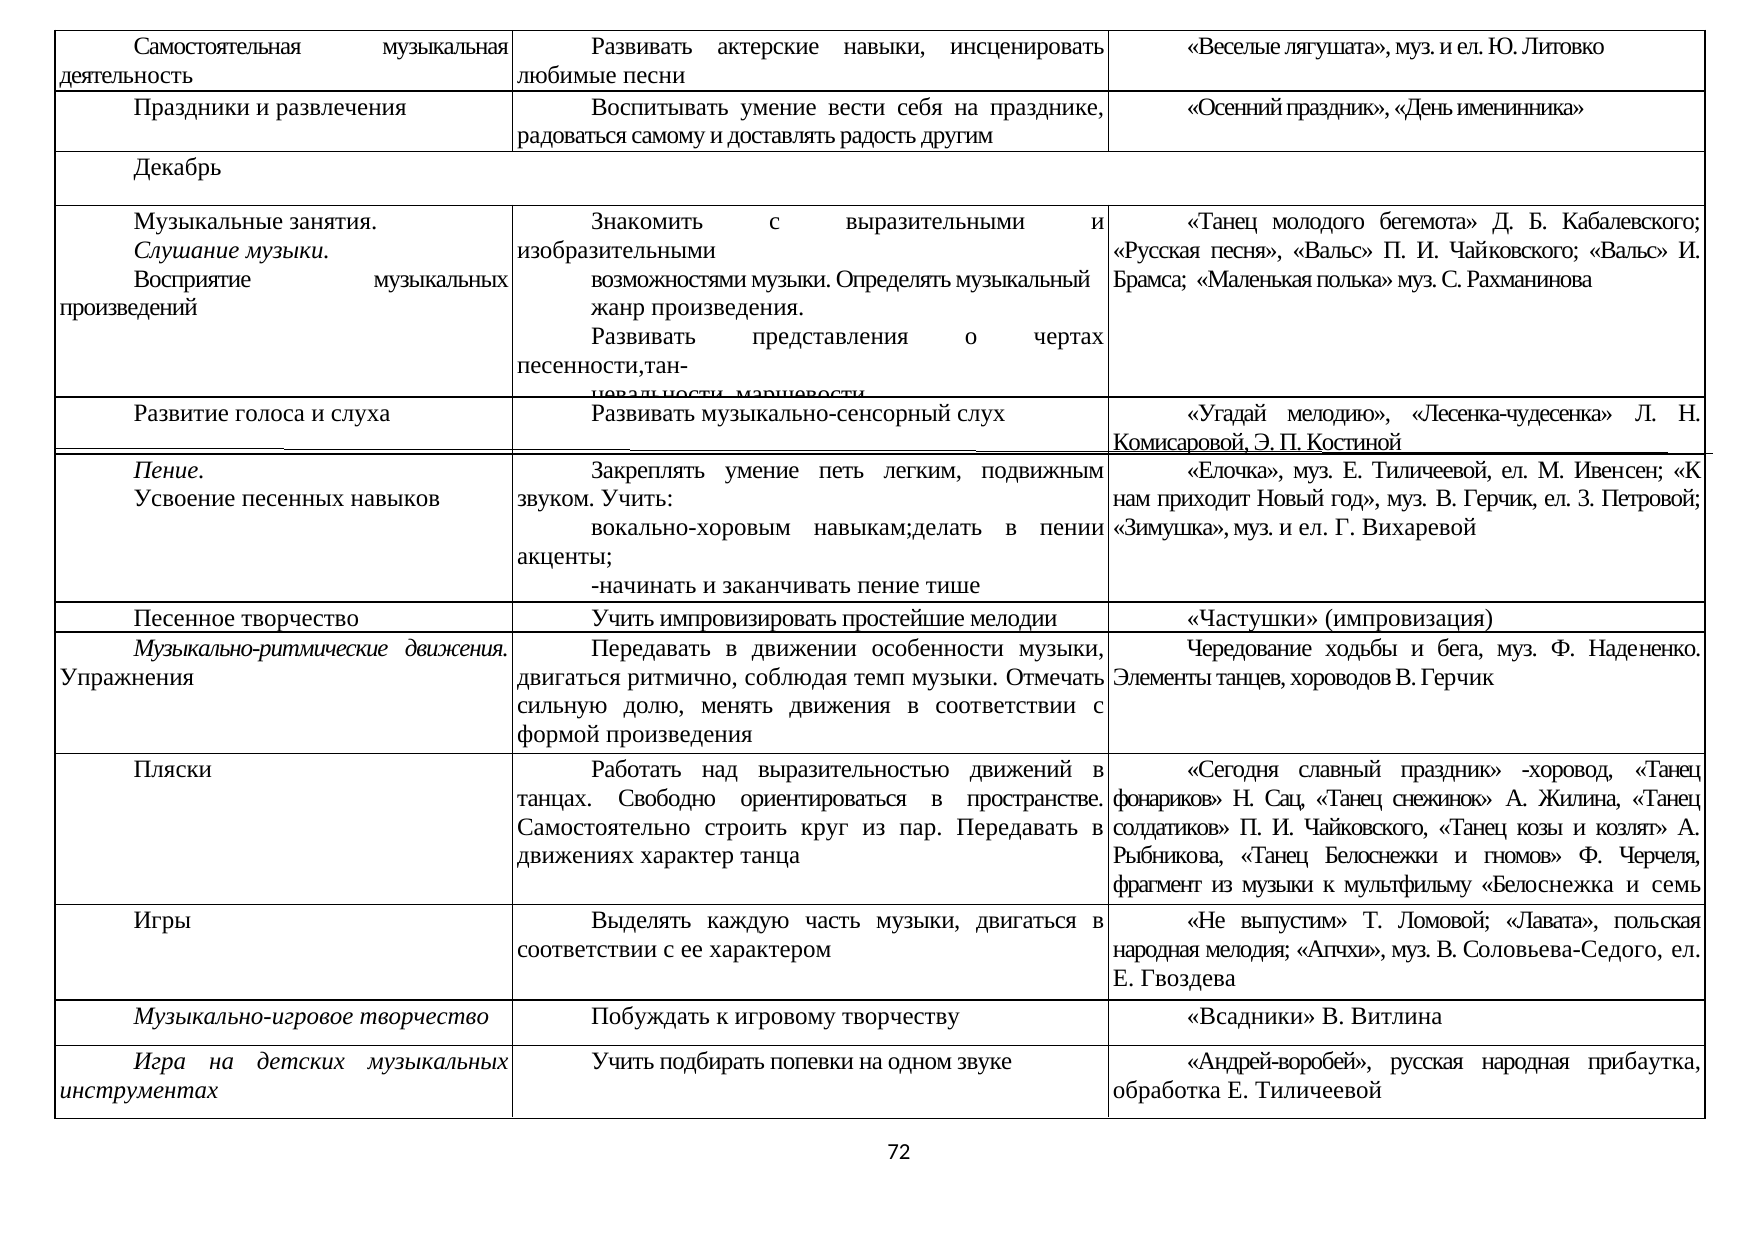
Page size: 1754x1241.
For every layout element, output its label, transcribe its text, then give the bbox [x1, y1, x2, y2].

table_cell Побуждать к игровому творчеству [513, 1001, 1108, 1045]
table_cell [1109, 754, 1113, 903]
table_cell Развитие голоса и слуха [56, 398, 512, 453]
table_cell Музыкально-игровое творчество [56, 1001, 512, 1045]
table_cell «Танец молодого бегемота» Д. Б. Кабалевского; «Русская песня», «Вальс» П. И. Чайковского; «Вальс» И. Брамса; «Маленькая полька» муз. С. Рахманинова [1109, 206, 1704, 396]
table_cell Игра на детских музыкальных инструментах [56, 1046, 512, 1117]
table_cell Декабрь [56, 152, 1704, 204]
table_cell Развивать музыкально-сенсорный слух [513, 398, 1108, 453]
table_cell Воспитывать умение вести себя на празднике, радоваться самому и доставлять радость другим [513, 92, 1108, 151]
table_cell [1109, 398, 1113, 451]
table_cell Игры [56, 905, 512, 999]
table_cell Чередование ходьбы и бега, муз. Ф. Надененко. Элементы танцев, хороводов В. Герчик [1109, 633, 1704, 753]
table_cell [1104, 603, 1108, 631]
table_cell Работать над выразительностью движений в танцах. Свободно ориентироваться в пространстве. Самостоятельно строить круг из пар. Передавать в движениях характер танца [513, 754, 1108, 903]
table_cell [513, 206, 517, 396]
table_cell «Не выпустим» Т. Ломовой; «Лавата», польская народная мелодия; «Апчхи», муз. В. Соловьева-Седого, ел. Е. Гвоздева [1109, 905, 1704, 999]
table_cell Праздники и развлечения [56, 92, 512, 151]
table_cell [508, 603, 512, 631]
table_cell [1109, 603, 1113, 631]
table_cell Пение. Усвоение песенных навыков [56, 455, 512, 601]
table_cell «Андрей-воробей», русская народная прибаутка, обработка Е. Тиличеевой [1109, 1046, 1704, 1117]
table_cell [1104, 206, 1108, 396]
table_cell «Осенний праздник», «День именинника» [1109, 92, 1704, 151]
table_cell Передавать в движении особенности музыки, двигаться ритмично, соблюдая темп музыки. Отмечать сильную долю, менять движения в соответствии с формой произведения [513, 633, 1108, 753]
table_cell Развивать актерские навыки, инсценировать любимые песни [513, 31, 1108, 90]
table_cell Выделять каждую часть музыки, двигаться в соответствии с ее характером [513, 905, 1108, 999]
table_cell «Веселые лягушата», муз. и ел. Ю. Литовко [1109, 31, 1704, 90]
table_cell Самостоятельная музыкальная деятельность [56, 31, 512, 90]
table_cell Музыкальные занятия. Слушание музыки. Восприятие музыкальных произведений [56, 206, 512, 396]
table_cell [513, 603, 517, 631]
table_cell Учить подбирать попевки на одном звуке [513, 1046, 1108, 1117]
table_cell Закреплять умение петь легким, подвижным звуком. Учить: вокально-хоровым навыкам;делать в пении акценты; -начинать и заканчивать пение тише [513, 455, 1108, 601]
table_cell Музыкально-ритмические движения. Упражнения [56, 633, 512, 753]
table_cell «Елочка», муз. Е. Тиличеевой, ел. М. Ивенсен; «К нам приходит Новый год», муз. В. Герчик, ел. 3. Петровой; «Зимушка», муз. и ел. Г. Вихаревой [1109, 455, 1704, 601]
table_cell «Всадники» В. Витлина [1109, 1001, 1704, 1045]
table_cell Пляски [56, 754, 512, 903]
